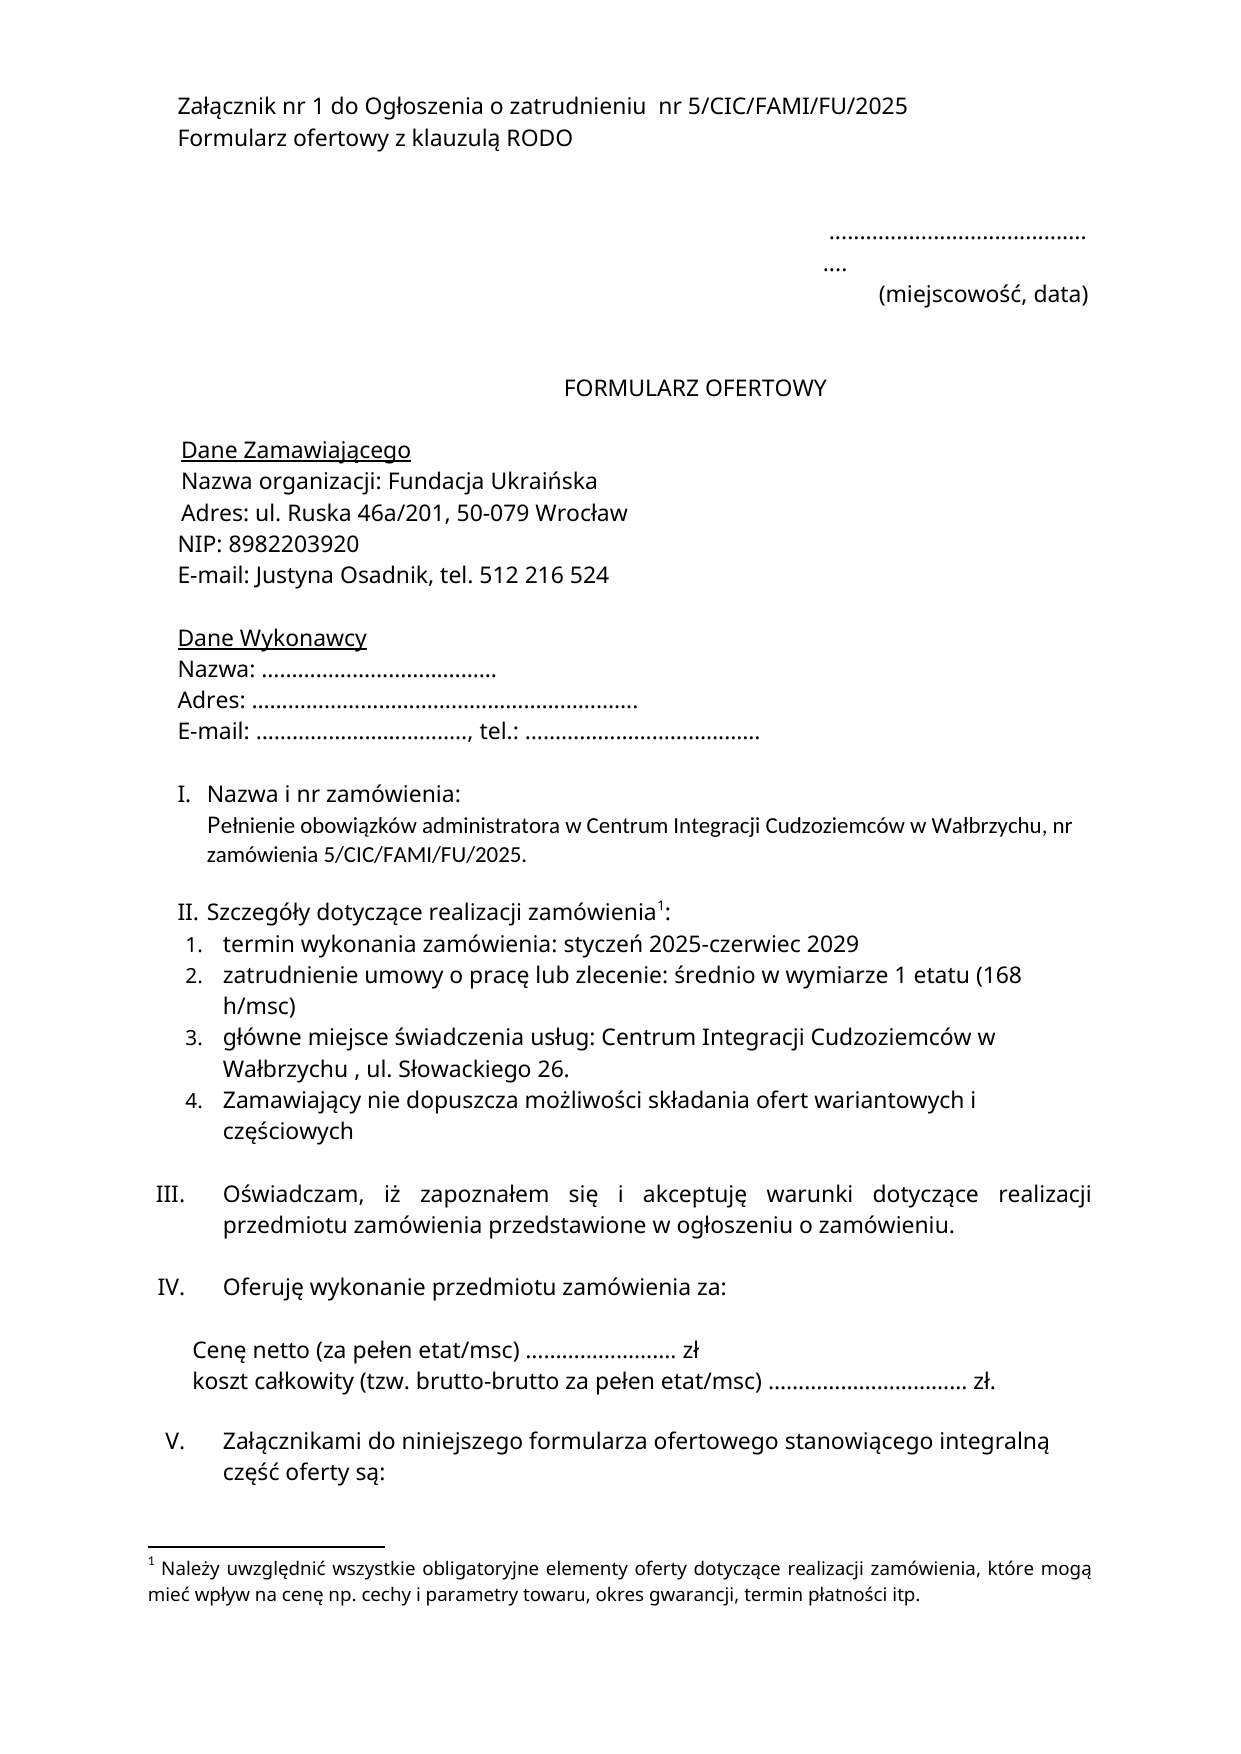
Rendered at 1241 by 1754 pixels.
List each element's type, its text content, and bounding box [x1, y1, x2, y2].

list Oferuję wykonanie przedmiotu zamówienia za: [185, 1271, 1093, 1303]
list termin wykonania zamówienia: styczeń 2025-czerwiec 2029 [185, 928, 1093, 959]
text (miejscowość, data) [223, 278, 1093, 340]
text Adres: ………………………………………………………. [177, 684, 1093, 715]
text Załącznik nr 1 do Ogłoszenia o zatrudnieniu nr 5/CIC/FAMI/FU/2025 Formularz ofertowy z klauzulą RODO [177, 59, 1093, 153]
list Załącznikami do niniejszego formularza ofertowego stanowiącego integralną część oferty są: [185, 1425, 1093, 1487]
text E-mail: …………………………….., tel.: ………………………………… [177, 715, 1093, 747]
list główne miejsce świadczenia usług: Centrum Integracji Cudzoziemców w Wałbrzychu , ul. Słowackiego 26. [185, 1021, 1093, 1084]
list zatrudnienie umowy o pracę lub zlecenie: średnio w wymiarze 1 etatu (168 h/msc) [185, 959, 1093, 1021]
text E-mail: Justyna Osadnik, tel. 512 216 524 [177, 559, 1093, 590]
text Cenę netto (za pełen etat/msc) ……………………. zł [192, 1334, 1093, 1365]
text FORMULARZ OFERTOWY [223, 372, 1093, 403]
text Adres: ul. Ruska 46a/201, 50-079 Wrocław [181, 497, 1093, 528]
list Szczegóły dotyczące realizacji zamówienia: [177, 896, 1093, 928]
text Dane Wykonawcy [177, 622, 1093, 653]
list Nazwa i nr zamówienia: Pełnienie obowiązków administratora w Centrum Integracji Cudzoziemców w Wałbrzychu, nr zamówienia 5/CIC/FAMI/FU/2025. [177, 778, 1093, 896]
text .............................................. [823, 184, 1093, 278]
text Nazwa organizacji: Fundacja Ukraińska [181, 465, 1093, 497]
list Zamawiający nie dopuszcza możliwości składania ofert wariantowych i częściowych [185, 1084, 1093, 1146]
list Oświadczam, iż zapoznałem się i akceptuję warunki dotyczące realizacji przedmiotu zamówienia przedstawione w ogłoszeniu o zamówieniu. [185, 1178, 1093, 1240]
text Dane Zamawiającego [181, 434, 1093, 465]
text Nazwa: ………………………………… [177, 653, 1093, 684]
text koszt całkowity (tzw. brutto-brutto za pełen etat/msc) …………………………… zł. [192, 1365, 1093, 1396]
text NIP: 8982203920 [177, 528, 1093, 559]
